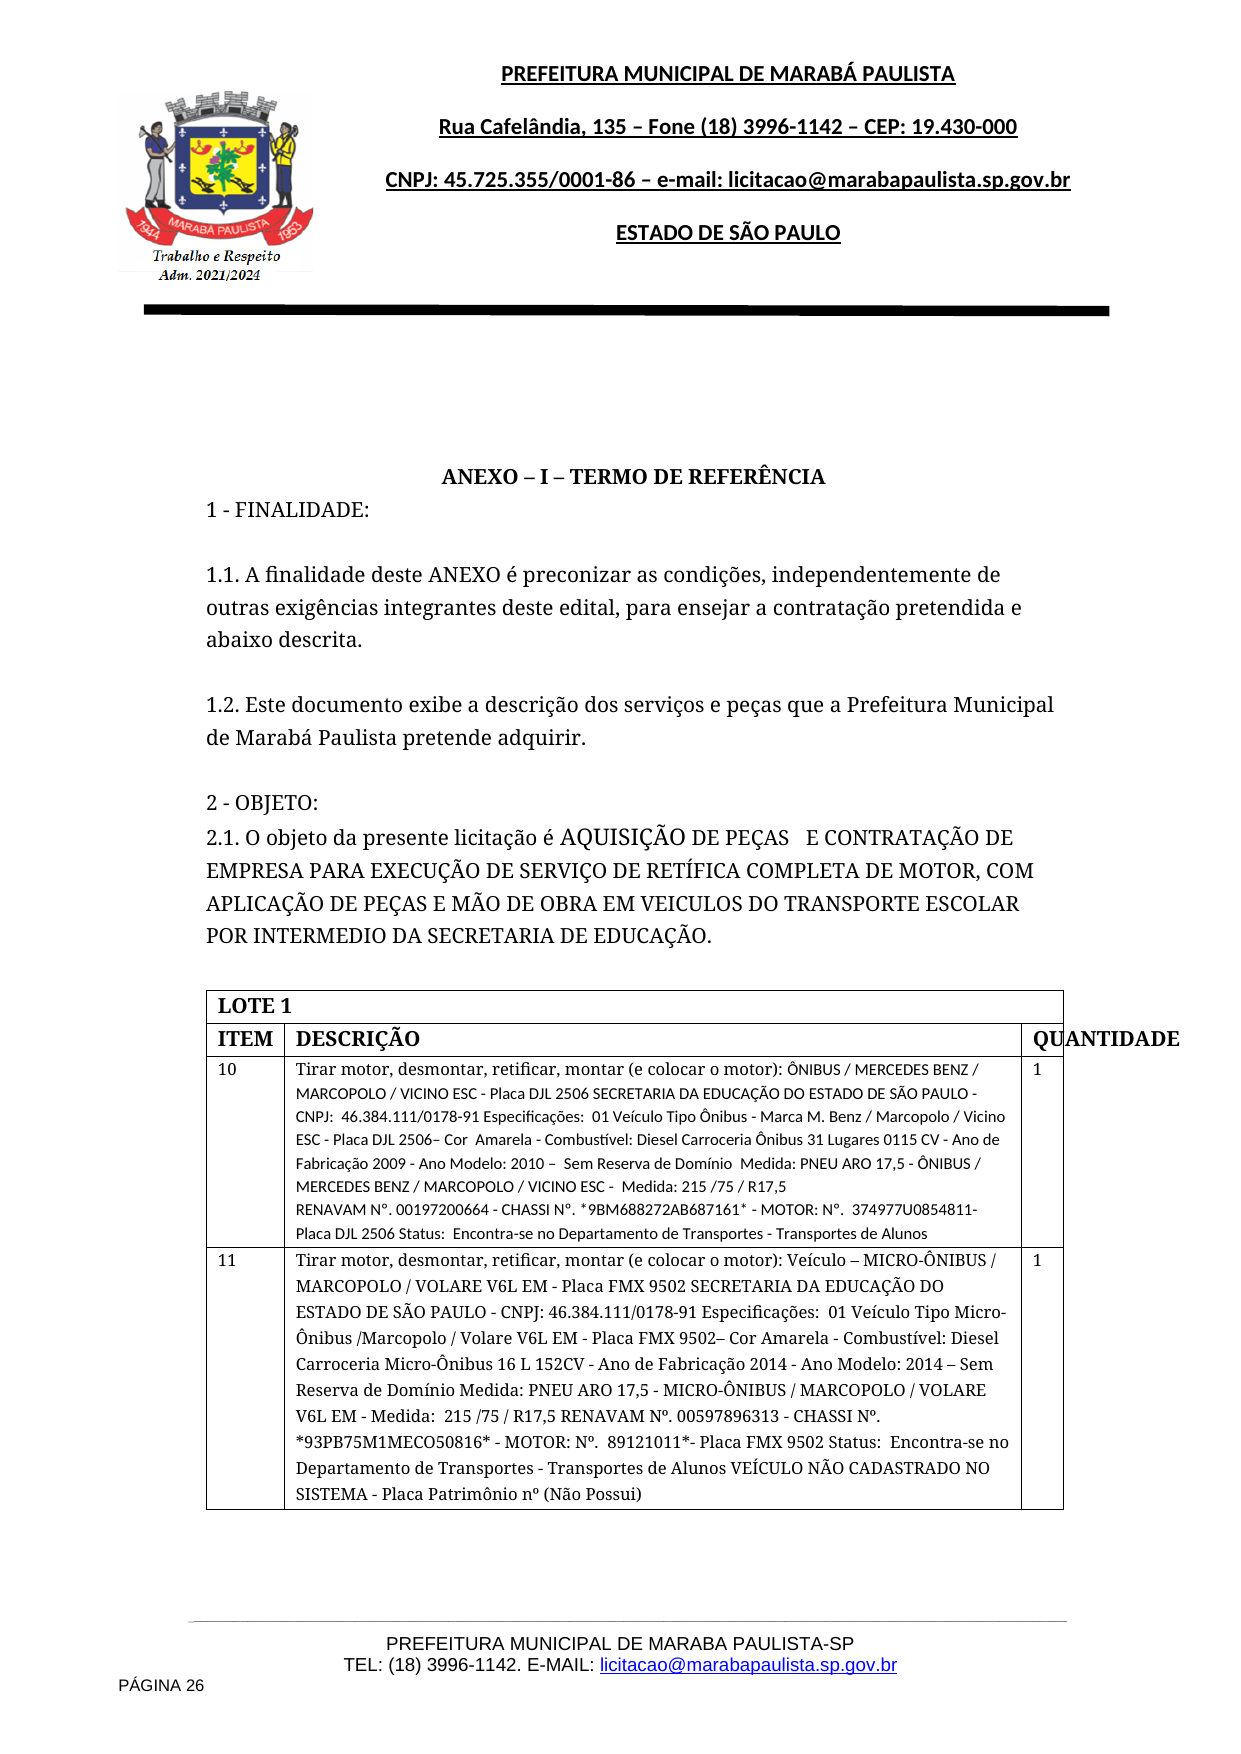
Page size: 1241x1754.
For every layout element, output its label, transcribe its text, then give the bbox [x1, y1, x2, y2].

picture [118, 91, 314, 287]
